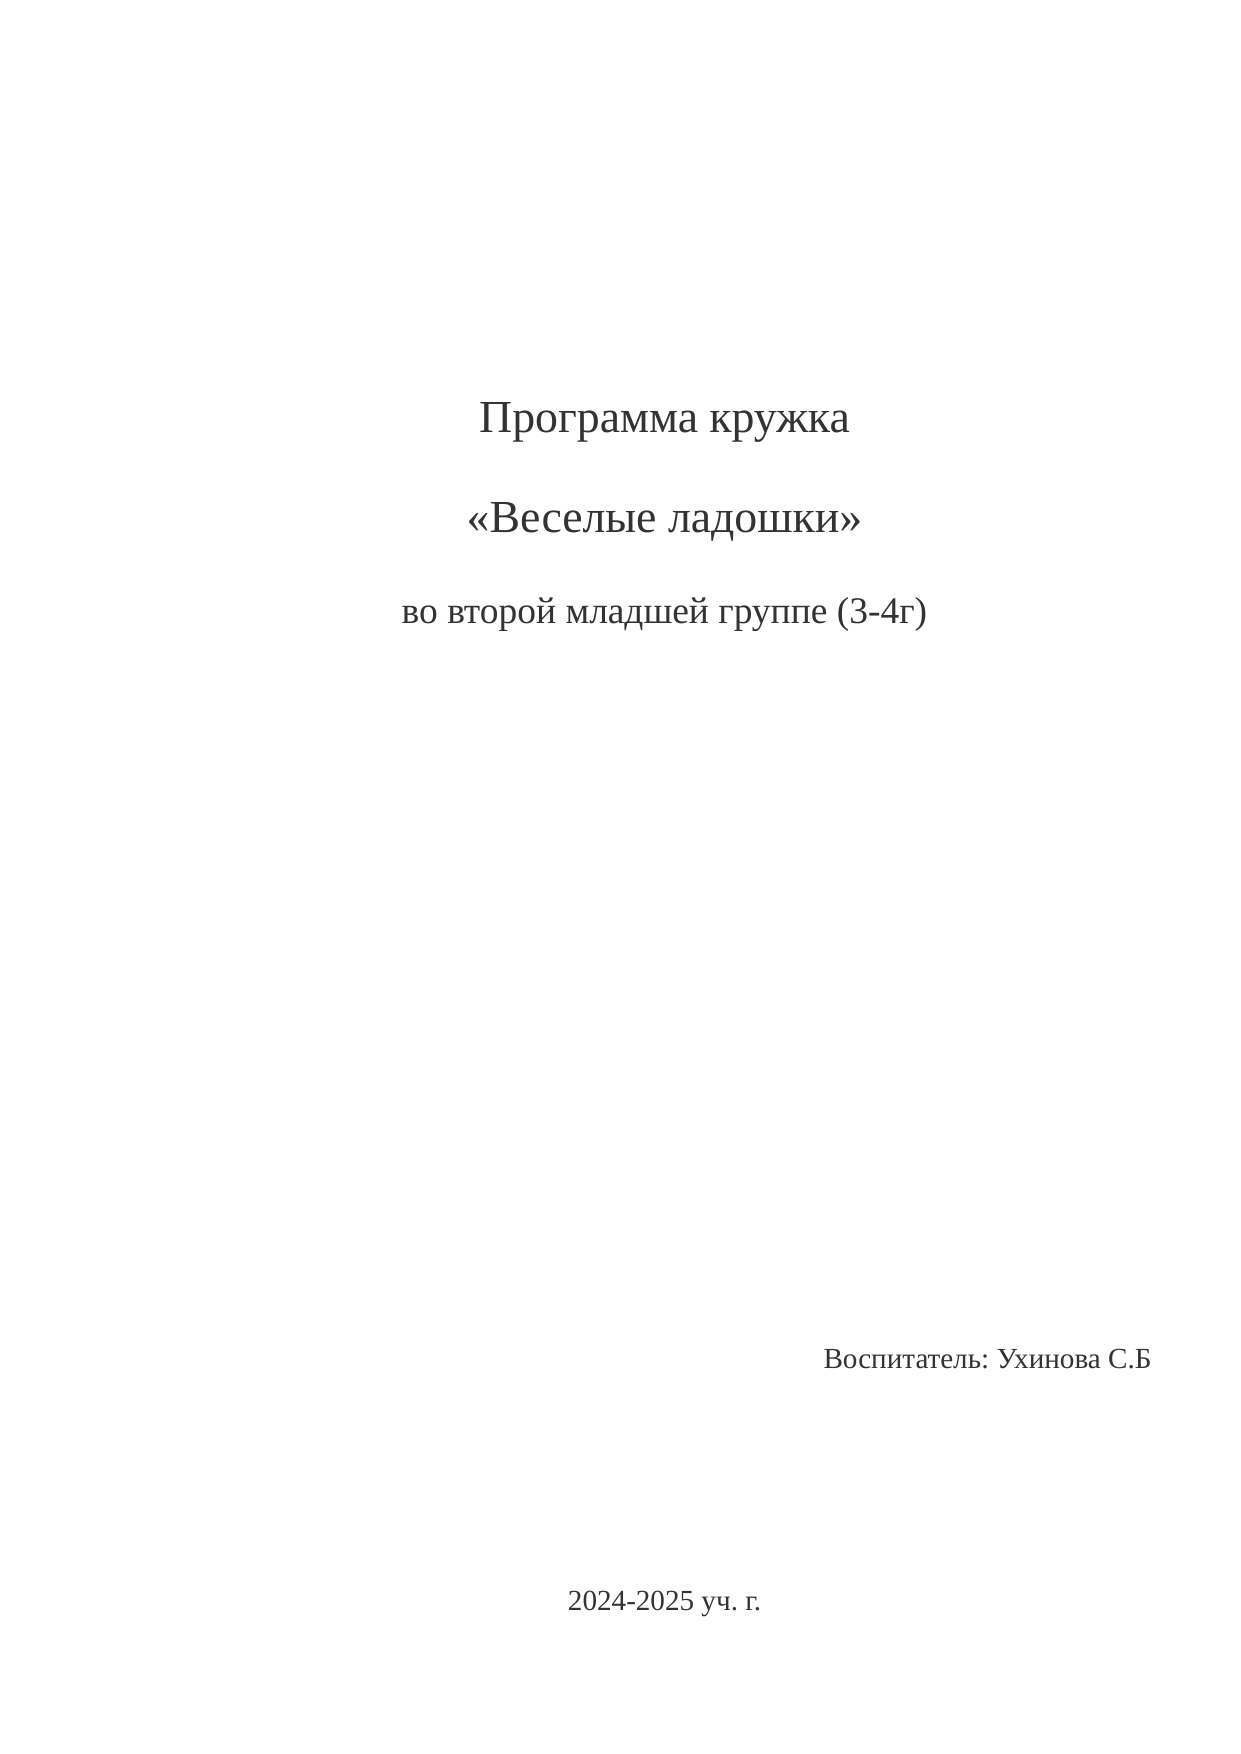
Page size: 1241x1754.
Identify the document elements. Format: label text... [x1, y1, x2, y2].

text во второй младшей группе (3-4г) [177, 589, 1152, 632]
text «Веселые ладошки» [177, 489, 1152, 542]
text 2024-2025 уч. г. [177, 1583, 1152, 1616]
text Воспитатель: Ухинова С.Б [177, 1342, 1152, 1375]
text Программа кружка [177, 390, 1152, 442]
